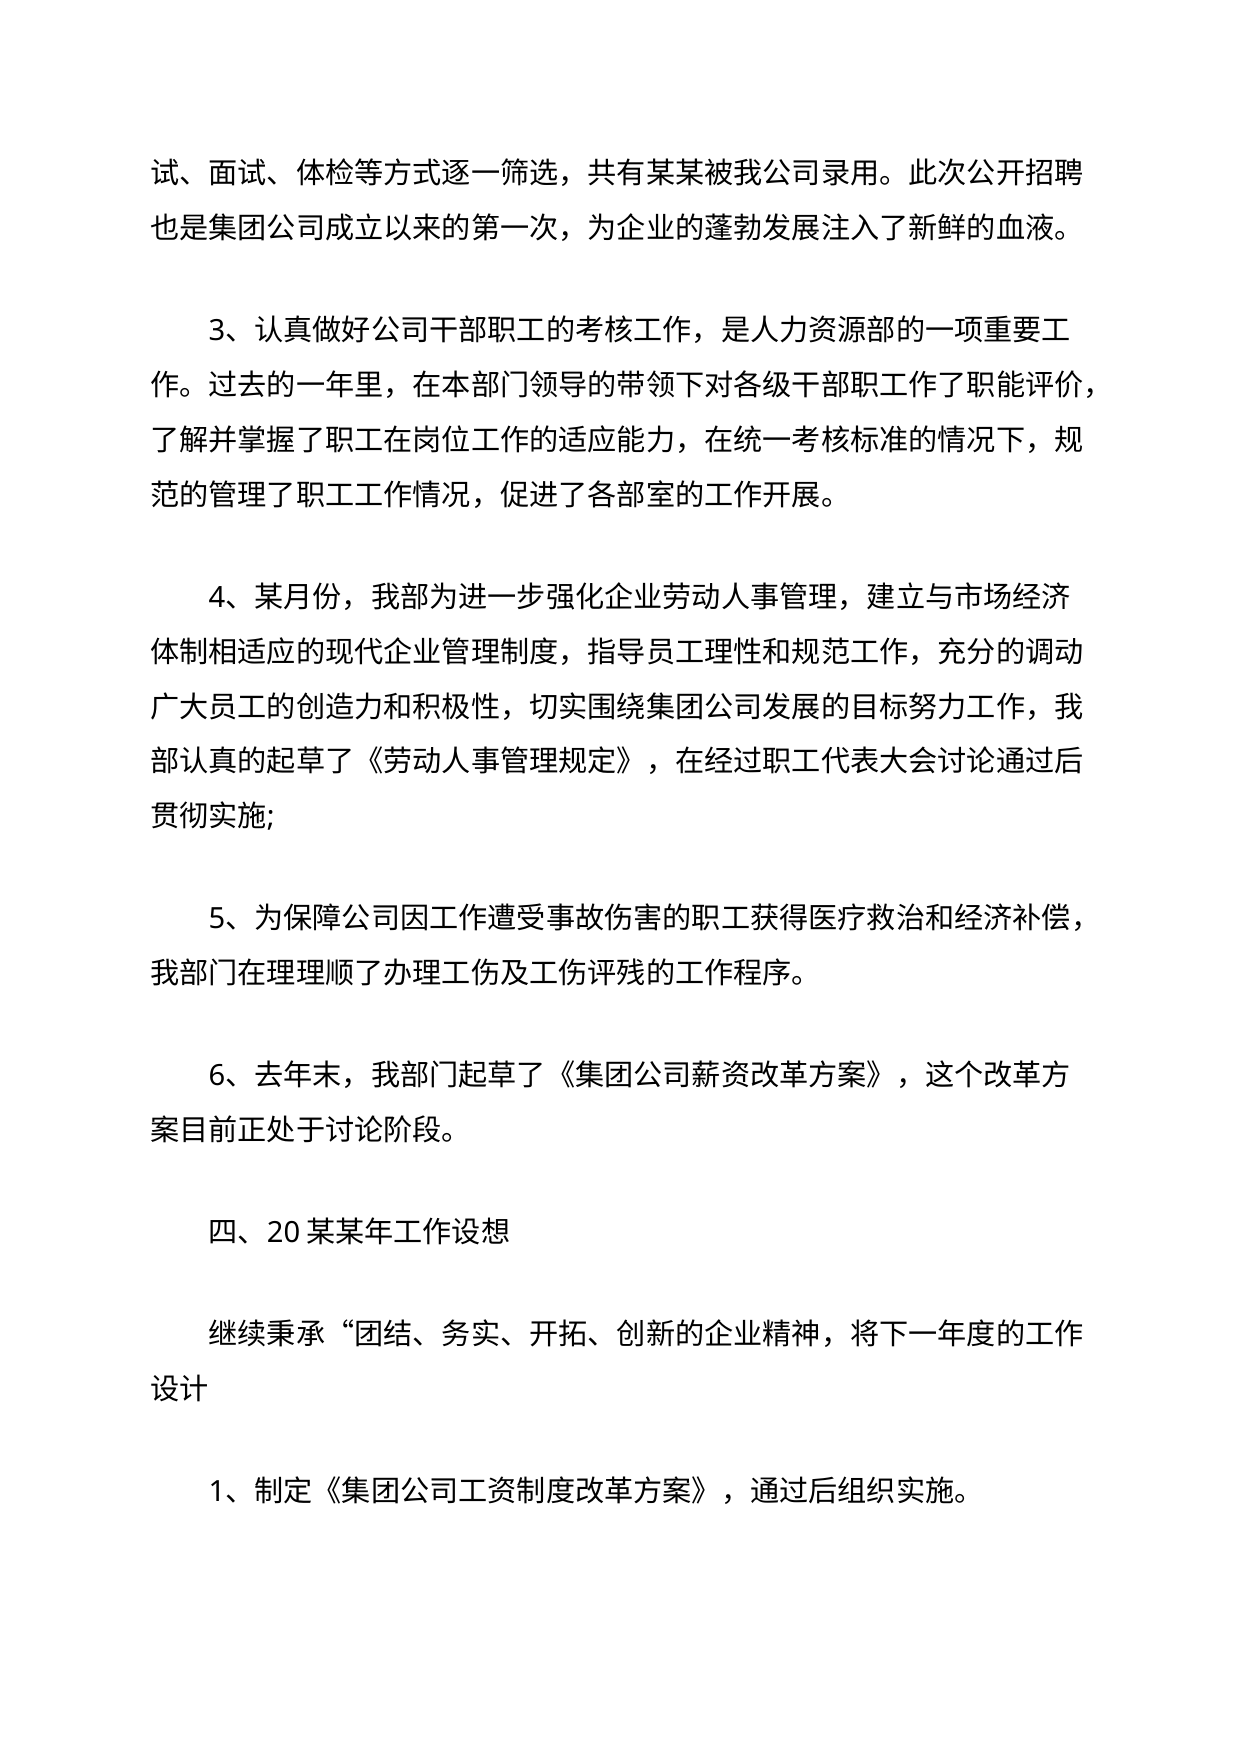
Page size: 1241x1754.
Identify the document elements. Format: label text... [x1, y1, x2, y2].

text 继续秉承“团结、务实、开拓、创新的企业精神，将下一年度的工作设计 [150, 1310, 1090, 1408]
text 4、某月份，我部为进一步强化企业劳动人事管理，建立与市场经济体制相适应的现代企业管理制度，指导员工理性和规范工作，充分的调动广大员工的创造力和积极性，切实围绕集团公司发展的目标努力工作，我部认真的起草了《劳动人事管理规定》，在经过职工代表大会讨论通过后贯彻实施; [150, 573, 1090, 835]
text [150, 150, 1090, 247]
text 6、去年末，我部门起草了《集团公司薪资改革方案》，这个改革方案目前正处于讨论阶段。 [150, 1052, 1090, 1149]
text 5、为保障公司因工作遭受事故伤害的职工获得医疗救治和经济补偿，我部门在理理顺了办理工伤及工伤评残的工作程序。 [150, 895, 1090, 992]
text 1、制定《集团公司工资制度改革方案》，通过后组织实施。 [150, 1467, 1090, 1509]
text 四、20某某年工作设想 [150, 1208, 1090, 1251]
text 3、认真做好公司干部职工的考核工作，是人力资源部的一项重要工作。过去的一年里，在本部门领导的带领下对各级干部职工作了职能评价，了解并掌握了职工在岗位工作的适应能力，在统一考核标准的情况下，规范的管理了职工工作情况，促进了各部室的工作开展。 [150, 307, 1090, 514]
